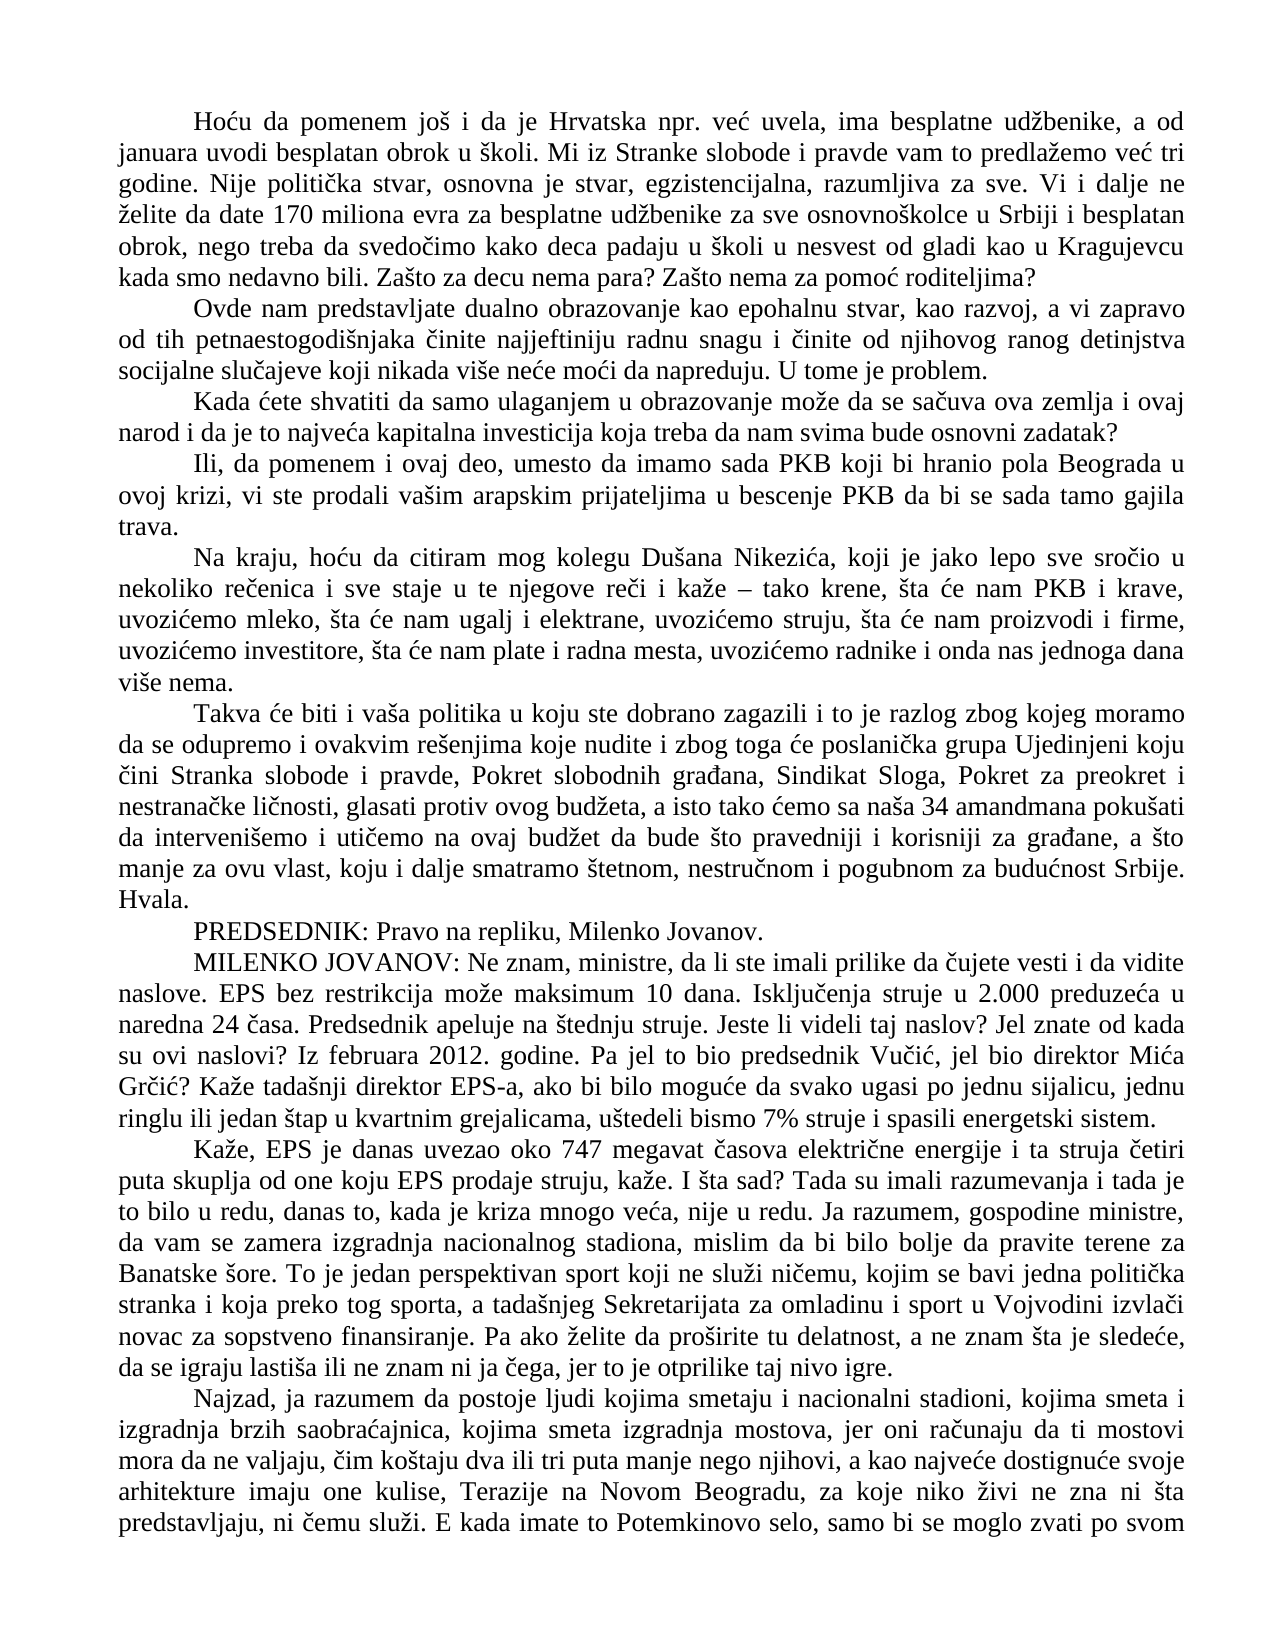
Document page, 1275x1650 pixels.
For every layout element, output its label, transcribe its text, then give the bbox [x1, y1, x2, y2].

text Kada ćete shvatiti da samo ulaganjem u obrazovanje može da se sačuva ova zemlja i ovaj narod i da je to najveća kapitalna investicija koja treba da nam svima bude osnovni zadatak? [118, 385, 1186, 448]
text MILENKO JOVANOV: Ne znam, ministre, da li ste imali prilike da čujete vesti i da vidite naslove. EPS bez restrikcija može maksimum 10 dana. Isključenja struje u 2.000 preduzeća u naredna 24 časa. Predsednik apeluje na štednju struje. Jeste li videli taj naslov? Jel znate od kada su ovi naslovi? Iz februara 2012. godine. Pa jel to bio predsednik Vučić, jel bio direktor Mića Grčić? Kaže tadašnji direktor EPS-a, ako bi bilo moguće da svako ugasi po jednu sijalicu, jednu ringlu ili jedan štap u kvartnim grejalicama, uštedeli bismo 7% struje i spasili energetski sistem. [118, 946, 1186, 1133]
text Ovde nam predstavljate dualno obrazovanje kao epohalnu stvar, kao razvoj, a vi zapravo od tih petnaestogodišnjaka činite najjeftiniju radnu snagu i činite od njihovog ranog detinjstva socijalne slučajeve koji nikada više neće moći da napreduju. U tome je problem. [118, 292, 1186, 385]
text Hoću da pomenem još i da je Hrvatska npr. već uvela, ima besplatne udžbenike, a od januara uvodi besplatan obrok u školi. Mi iz Stranke slobode i pravde vam to predlažemo već tri godine. Nije politička stvar, osnovna je stvar, egzistencijalna, razumljiva za sve. Vi i dalje ne želite da date 170 miliona evra za besplatne udžbenike za sve osnovnoškolce u Srbiji i besplatan obrok, nego treba da svedočimo kako deca padaju u školi u nesvest od gladi kao u Kragujevcu kada smo nedavno bili. Zašto za decu nema para? Zašto nema za pomoć roditeljima? [118, 105, 1186, 292]
text Takva će biti i vaša politika u koju ste dobrano zagazili i to je razlog zbog kojeg moramo da se odupremo i ovakvim rešenjima koje nudite i zbog toga će poslanička grupa Ujedinjeni koju čini Stranka slobode i pravde, Pokret slobodnih građana, Sindikat Sloga, Pokret za preokret i nestranačke ličnosti, glasati protiv ovog budžeta, a isto tako ćemo sa naša 34 amandmana pokušati da intervenišemo i utičemo na ovaj budžet da bude što pravedniji i korisniji za građane, a što manje za ovu vlast, koju i dalje smatramo štetnom, nestručnom i pogubnom za budućnost Srbije. Hvala. [118, 697, 1186, 915]
text Kaže, EPS je danas uvezao oko 747 megavat časova električne energije i ta struja četiri puta skuplja od one koju EPS prodaje struju, kaže. I šta sad? Tada su imali razumevanja i tada je to bilo u redu, danas to, kada je kriza mnogo veća, nije u redu. Ja razumem, gospodine ministre, da vam se zamera izgradnja nacionalnog stadiona, mislim da bi bilo bolje da pravite terene za Banatske šore. To je jedan perspektivan sport koji ne služi ničemu, kojim se bavi jedna politička stranka i koja preko tog sporta, a tadašnjeg Sekretarijata za omladinu i sport u Vojvodini izvlači novac za sopstveno finansiranje. Pa ako želite da proširite tu delatnost, a ne znam šta je sledeće, da se igraju lastiša ili ne znam ni ja čega, jer to je otprilike taj nivo igre. [118, 1133, 1186, 1382]
text PREDSEDNIK: Pravo na repliku, Milenko Jovanov. [118, 915, 1186, 946]
text Ili, da pomenem i ovaj deo, umesto da imamo sada PKB koji bi hranio pola Beograda u ovoj krizi, vi ste prodali vašim arapskim prijateljima u bescenje PKB da bi se sada tamo gajila trava. [118, 448, 1186, 541]
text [118, 1382, 1186, 1538]
text Na kraju, hoću da citiram mog kolegu Dušana Nikezića, koji je jako lepo sve sročio u nekoliko rečenica i sve staje u te njegove reči i kaže – tako krene, šta će nam PKB i krave, uvozićemo mleko, šta će nam ugalj i elektrane, uvozićemo struju, šta će nam proizvodi i firme, uvozićemo investitore, šta će nam plate i radna mesta, uvozićemo radnike i onda nas jednoga dana više nema. [118, 541, 1186, 697]
